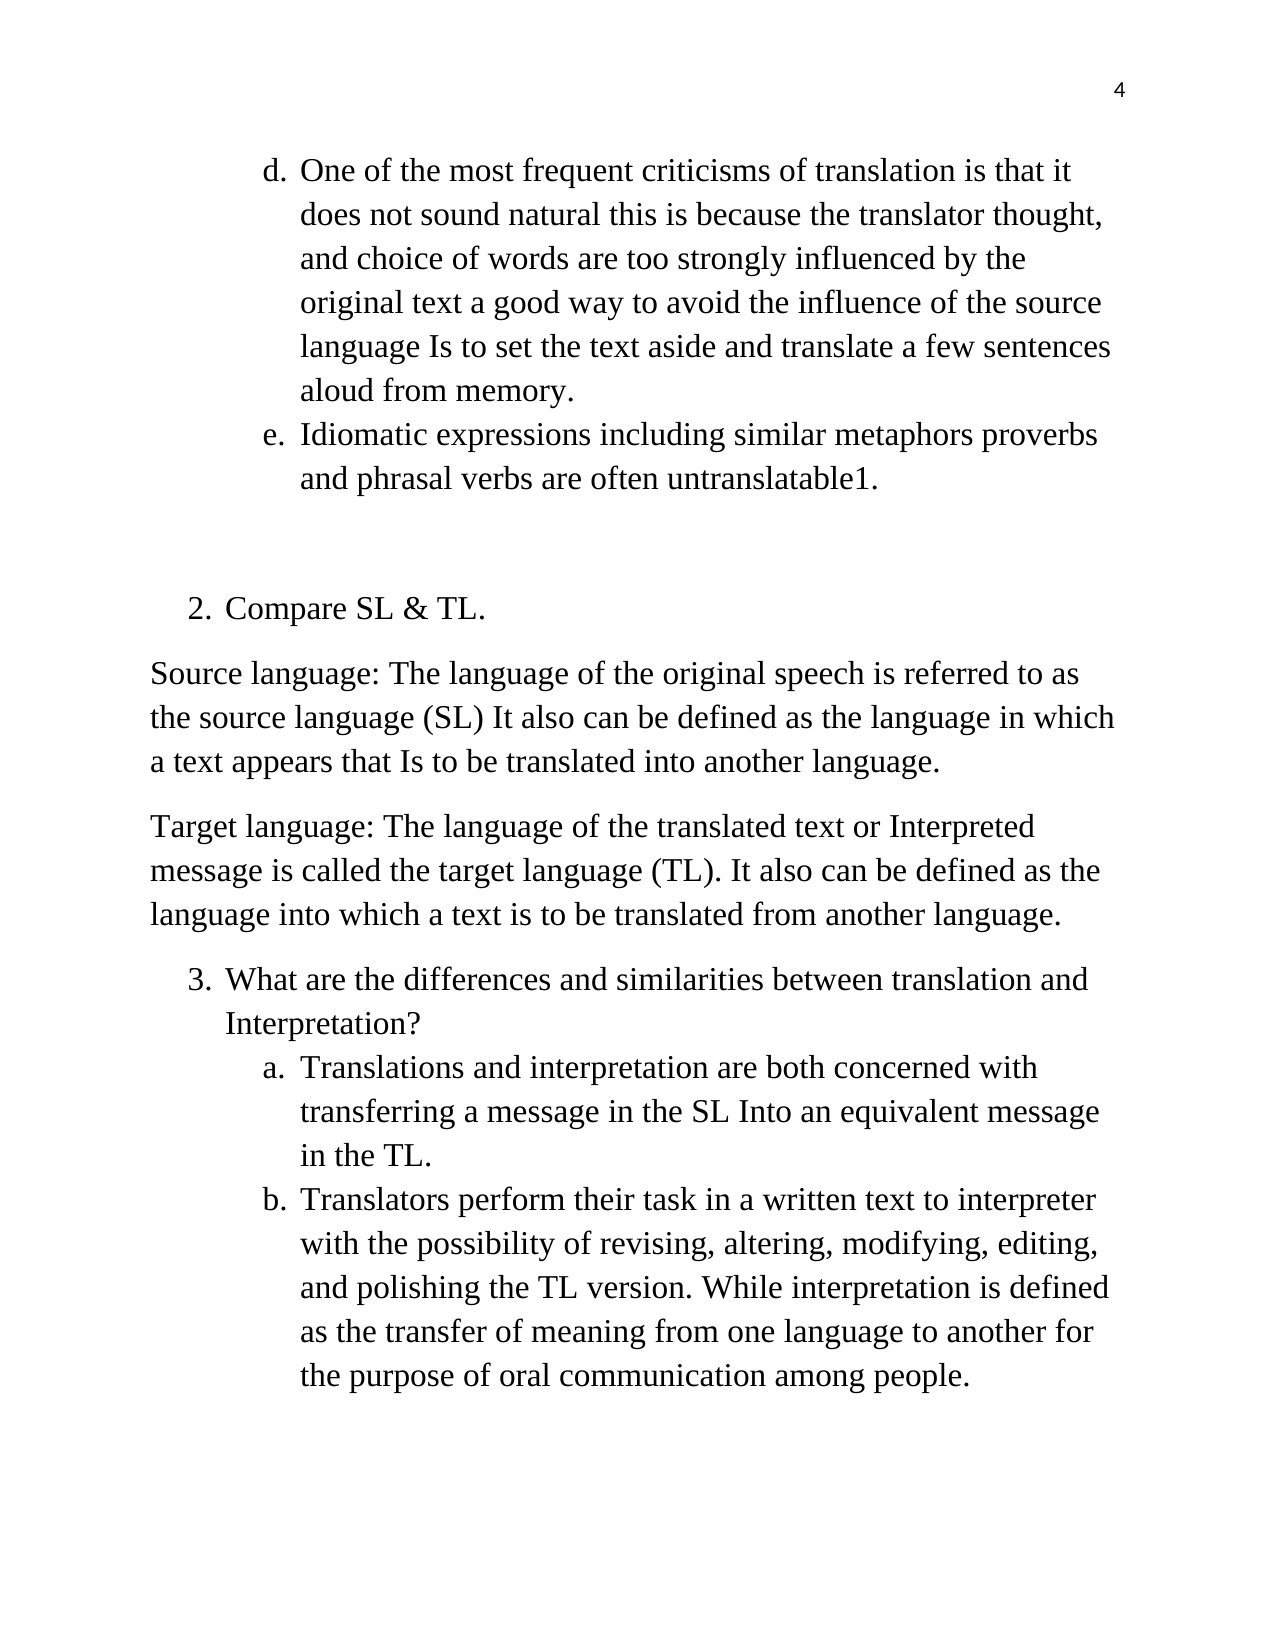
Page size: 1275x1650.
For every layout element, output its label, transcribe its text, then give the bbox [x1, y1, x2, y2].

list One of the most frequent criticisms of translation is that it does not sound natural this is because the translator thought, and choice of words are too strongly influenced by the original text a good way to avoid the influence of the source language Is to set the text aside and translate a few sentences aloud from memory. [262, 150, 1125, 409]
list Translators perform their task in a written text to interpreter with the possibility of revising, altering, modifying, editing, and polishing the TL version. While interpretation is defined as the transfer of meaning from one language to another for the purpose of oral communication among people. [262, 1179, 1125, 1394]
list What are the differences and similarities between translation and Interpretation? [187, 959, 1125, 1042]
text Target language: The language of the translated text or Interpreted message is called the target language (TL). It also can be defined as the language into which a text is to be translated from another language. [150, 806, 1125, 933]
list Idiomatic expressions including similar metaphors proverbs and phrasal verbs are often untranslatable1. [262, 414, 1125, 497]
text Source language: The language of the original speech is referred to as the source language (SL) It also can be defined as the language in which a text appears that Is to be translated into another language. [150, 653, 1125, 779]
list Translations and interpretation are both concerned with transferring a message in the SL Into an equivalent message in the TL. [262, 1047, 1125, 1174]
list Compare SL & TL. [187, 588, 1125, 627]
